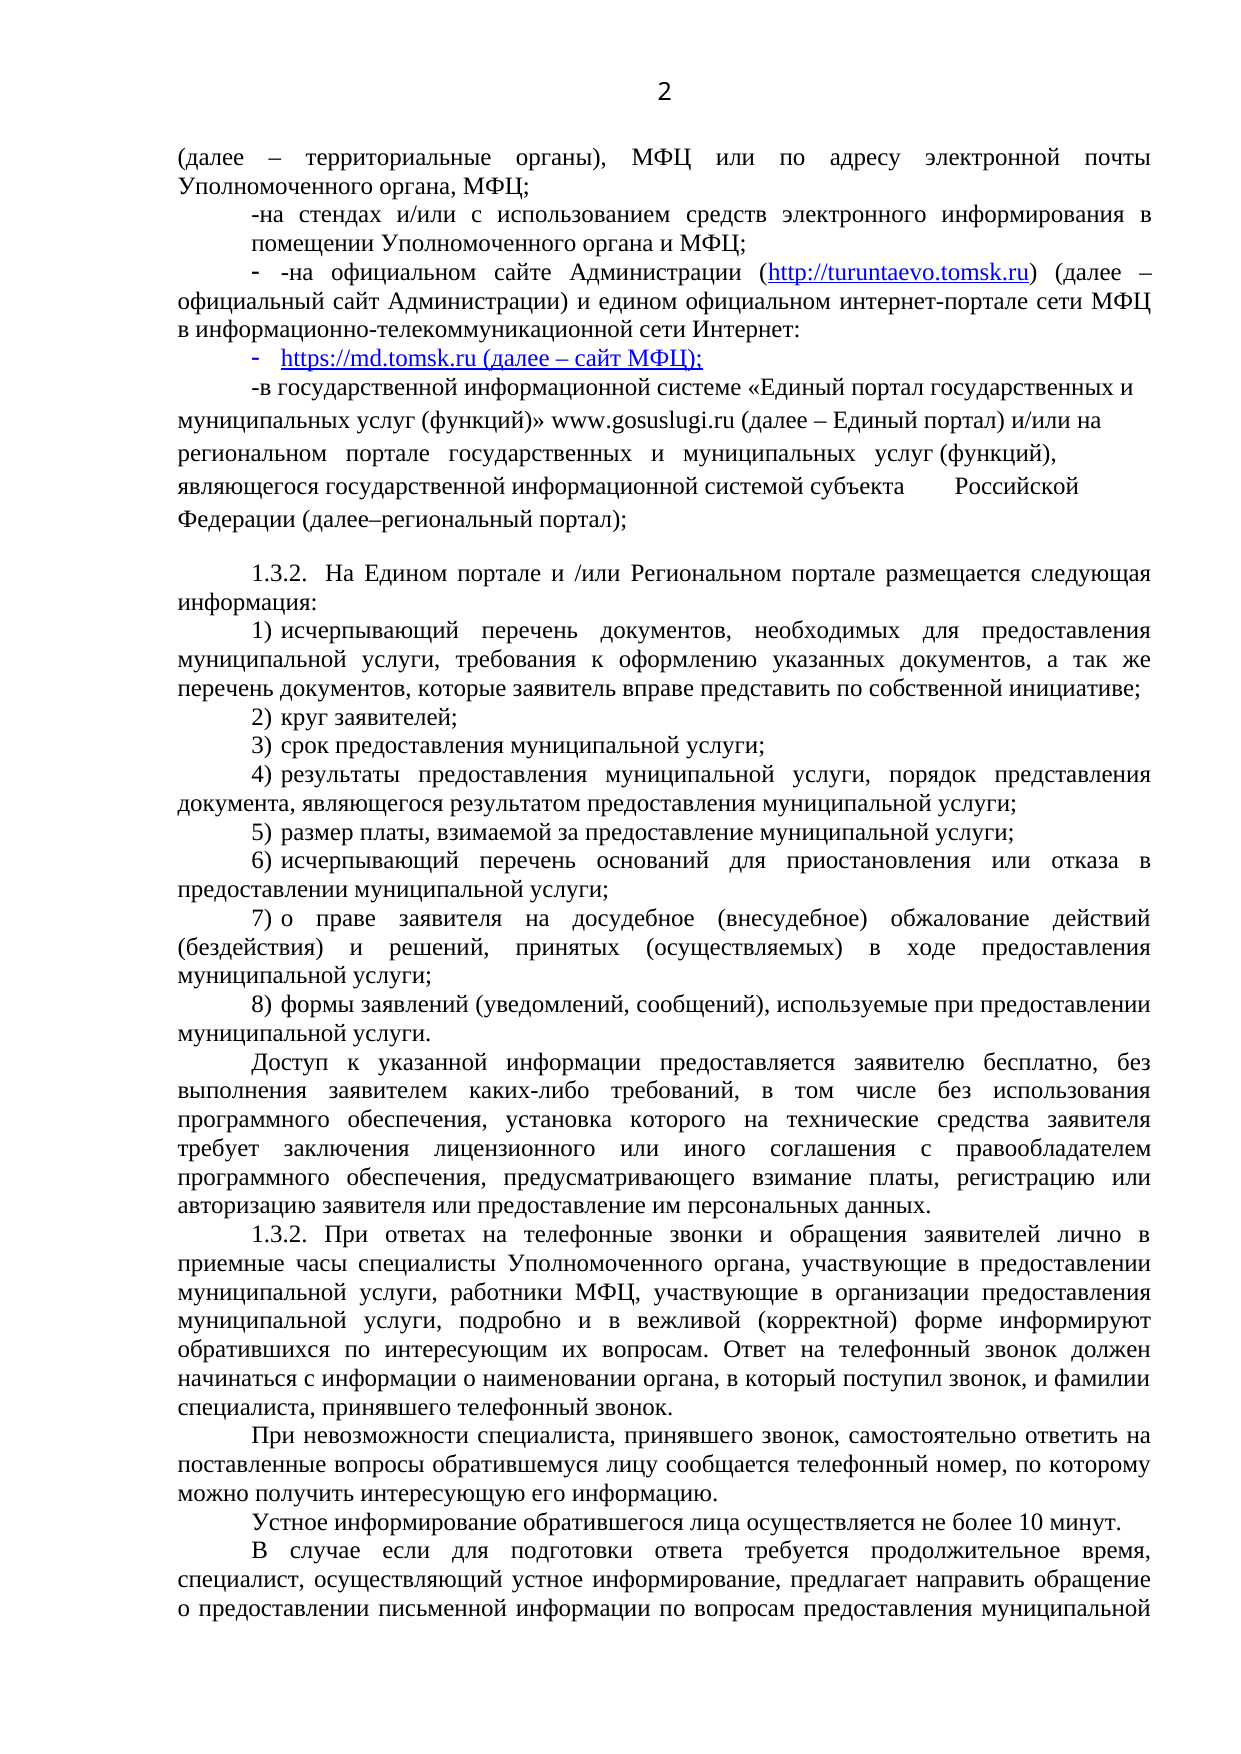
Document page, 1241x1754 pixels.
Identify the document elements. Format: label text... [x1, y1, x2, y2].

text -в государственной информационной системе «Единый портал государственных и муниципальных услуг (функций)» www.gosuslugi.ru (далее – Единый портал) и/или на региональном портале государственных и муниципальных услуг (функций), являющегося государственной информационной системой субъекта Российской Федерации (далее–региональный портал); [177, 372, 1152, 533]
text При невозможности специалиста, принявшего звонок, самостоятельно ответить на поставленные вопросы обратившемуся лицу сообщается телефонный номер, по которому можно получить интересующую его информацию. [177, 1420, 1152, 1507]
text 7) о праве заявителя на досудебное (внесудебное) обжалование действий (бездействия) и решений, принятых (осуществляемых) в ходе предоставления муниципальной услуги; [177, 903, 1152, 989]
text 5) размер платы, взимаемой за предоставление муниципальной услуги; [177, 817, 1152, 845]
text 4) результаты предоставления муниципальной услуги, порядок представления документа, являющегося результатом предоставления муниципальной услуги; [177, 759, 1152, 817]
list -на официальном сайте Администрации (http://turuntaevo.tomsk.ru) (далее – официальный сайт Администрации) и едином официальном интернет-портале сети МФЦ в информационно-телекоммуникационной сети Интернет: [177, 257, 1152, 343]
list https://md.tomsk.ru (далее – сайт МФЦ); [177, 343, 1152, 372]
text Устное информирование обратившегося лица осуществляется не более 10 минут. [177, 1507, 1152, 1535]
text 1.3.2. На Едином портале и /или Региональном портале размещается следующая информация: [177, 558, 1152, 615]
text 3) срок предоставления муниципальной услуги; [177, 730, 1152, 759]
text 8) формы заявлений (уведомлений, сообщений), используемые при предоставлении муниципальной услуги. [177, 989, 1152, 1047]
list -на стендах и/или с использованием средств электронного информирования в помещении Уполномоченного органа и МФЦ; [251, 199, 1152, 257]
text Доступ к указанной информации предоставляется заявителю бесплатно, без выполнения заявителем каких-либо требований, в том числе без использования программного обеспечения, установка которого на технические средства заявителя требует заключения лицензионного или иного соглашения с правообладателем программного обеспечения, предусматривающего взимание платы, регистрацию или авторизацию заявителя или предоставление им персональных данных. [177, 1047, 1152, 1219]
text 6) исчерпывающий перечень оснований для приостановления или отказа в предоставлении муниципальной услуги; [177, 845, 1152, 903]
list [177, 142, 1152, 199]
text 1) исчерпывающий перечень документов, необходимых для предоставления муниципальной услуги, требования к оформлению указанных документов, а так же перечень документов, которые заявитель вправе представить по собственной инициативе; [177, 615, 1152, 702]
text 1.3.2. При ответах на телефонные звонки и обращения заявителей лично в приемные часы специалисты Уполномоченного органа, участвующие в предоставлении муниципальной услуги, работники МФЦ, участвующие в организации предоставления муниципальной услуги, подробно и в вежливой (корректной) форме информируют обратившихся по интересующим их вопросам. Ответ на телефонный звонок должен начинаться с информации о наименовании органа, в который поступил звонок, и фамилии специалиста, принявшего телефонный звонок. [177, 1219, 1152, 1420]
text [177, 1535, 1152, 1622]
text 2) круг заявителей; [177, 702, 1152, 730]
